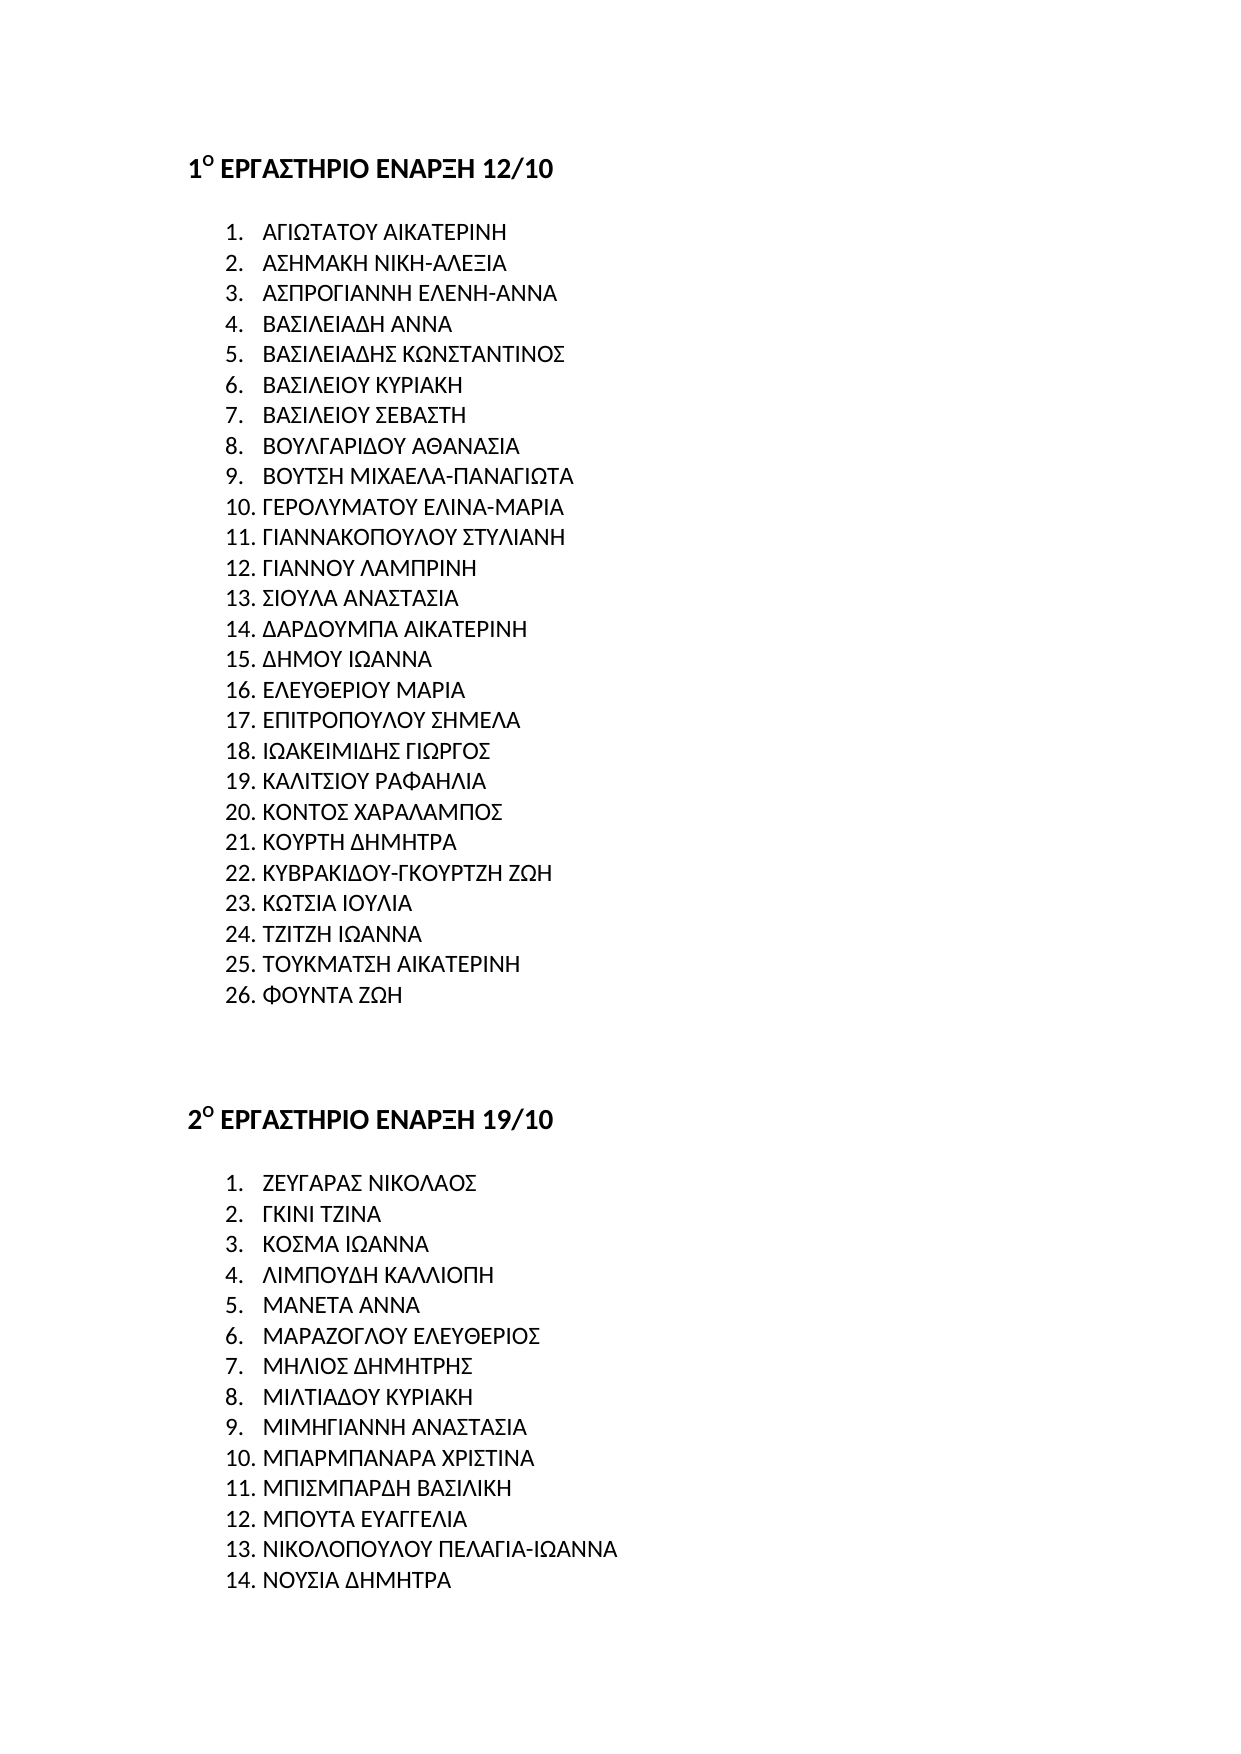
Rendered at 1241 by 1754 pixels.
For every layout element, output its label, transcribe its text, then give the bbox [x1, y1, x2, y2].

list ΕΠΙΤΡΟΠΟΥΛΟΥ ΣΗΜΕΛΑ [225, 704, 1053, 735]
list ΚΟΝΤΟΣ ΧΑΡΑΛΑΜΠΟΣ [225, 796, 1053, 827]
list ΑΓΙΩΤΑΤΟΥ ΑΙΚΑΤΕΡΙΝΗ [225, 216, 1053, 247]
list ΦΟΥΝΤΑ ΖΩΗ [225, 979, 1053, 1010]
list ΒΑΣΙΛΕΙΟΥ ΚΥΡΙΑΚΗ [225, 369, 1053, 399]
text 1Ο ΕΡΓΑΣΤΗΡΙΟ ΕΝΑΡΞΗ 12/10 [187, 150, 1053, 186]
list ΒΑΣΙΛΕΙΟΥ ΣΕΒΑΣΤΗ [225, 399, 1053, 430]
list ΑΣΠΡΟΓΙΑΝΝΗ ΕΛΕΝΗ-ΑΝΝΑ [225, 277, 1053, 308]
list ΜΠΟΥΤΑ ΕΥΑΓΓΕΛΙΑ [225, 1503, 1053, 1534]
list ΛΙΜΠΟΥΔΗ ΚΑΛΛΙΟΠΗ [225, 1259, 1053, 1289]
list ΓΙΑΝΝΟΥ ΛΑΜΠΡΙΝΗ [225, 552, 1053, 582]
list ΣΙΟΥΛΑ ΑΝΑΣΤΑΣΙΑ [225, 582, 1053, 613]
list ΤΟΥΚΜΑΤΣΗ ΑΙΚΑΤΕΡΙΝΗ [225, 949, 1053, 979]
list ΔΗΜΟΥ ΙΩΑΝΝΑ [225, 643, 1053, 674]
list ΜΑΡΑΖΟΓΛΟΥ ΕΛΕΥΘΕΡΙΟΣ [225, 1320, 1053, 1351]
list ΜΑΝΕΤΑ ΑΝΝΑ [225, 1289, 1053, 1320]
list ΜΙΜΗΓΙΑΝΝΗ ΑΝΑΣΤΑΣΙΑ [225, 1412, 1053, 1442]
list ΑΣΗΜΑΚΗ ΝΙΚΗ-ΑΛΕΞΙΑ [225, 247, 1053, 277]
list ΚΑΛΙΤΣΙΟΥ ΡΑΦΑΗΛΙΑ [225, 766, 1053, 796]
list ΕΛΕΥΘΕΡΙΟΥ ΜΑΡΙΑ [225, 674, 1053, 704]
list ΚΥΒΡΑΚΙΔΟΥ-ΓΚΟΥΡΤΖΗ ΖΩΗ [225, 857, 1053, 888]
list ΒΑΣΙΛΕΙΑΔΗΣ ΚΩΝΣΤΑΝΤΙΝΟΣ [225, 338, 1053, 369]
list ΒΑΣΙΛΕΙΑΔΗ ΑΝΝΑ [225, 308, 1053, 338]
list ΝΙΚΟΛΟΠΟΥΛΟΥ ΠΕΛΑΓΙΑ-ΙΩΑΝΝΑ [225, 1534, 1053, 1564]
list ΒΟΥΤΣΗ ΜΙΧΑΕΛΑ-ΠΑΝΑΓΙΩΤΑ [225, 460, 1053, 491]
list ΖΕΥΓΑΡΑΣ ΝΙΚΟΛΑΟΣ [225, 1167, 1053, 1198]
list ΒΟΥΛΓΑΡΙΔΟΥ ΑΘΑΝΑΣΙΑ [225, 430, 1053, 460]
text 2Ο ΕΡΓΑΣΤΗΡΙΟ ΕΝΑΡΞΗ 19/10 [187, 1101, 1053, 1137]
list ΝΟΥΣΙΑ ΔΗΜΗΤΡΑ [225, 1564, 1053, 1595]
list ΚΟΣΜΑ ΙΩΑΝΝΑ [225, 1228, 1053, 1259]
list ΓΚΙΝΙ ΤΖΙΝΑ [225, 1198, 1053, 1228]
list ΚΟΥΡΤΗ ΔΗΜΗΤΡΑ [225, 827, 1053, 857]
list ΜΙΛΤΙΑΔΟΥ ΚΥΡΙΑΚΗ [225, 1381, 1053, 1412]
list ΙΩΑΚΕΙΜΙΔΗΣ ΓΙΩΡΓΟΣ [225, 735, 1053, 766]
list ΤΖΙΤΖΗ ΙΩΑΝΝΑ [225, 918, 1053, 949]
list ΓΙΑΝΝΑΚΟΠΟΥΛΟΥ ΣΤΥΛΙΑΝΗ [225, 521, 1053, 552]
list ΜΠΙΣΜΠΑΡΔΗ ΒΑΣΙΛΙΚΗ [225, 1473, 1053, 1503]
list ΜΠΑΡΜΠΑΝΑΡΑ ΧΡΙΣΤΙΝΑ [225, 1442, 1053, 1473]
list ΜΗΛΙΟΣ ΔΗΜΗΤΡΗΣ [225, 1351, 1053, 1381]
list ΓΕΡΟΛΥΜΑΤΟΥ ΕΛΙΝΑ-ΜΑΡΙΑ [225, 491, 1053, 521]
list ΚΩΤΣΙΑ ΙΟΥΛΙΑ [225, 888, 1053, 918]
list ΔΑΡΔΟΥΜΠΑ ΑΙΚΑΤΕΡΙΝΗ [225, 613, 1053, 643]
